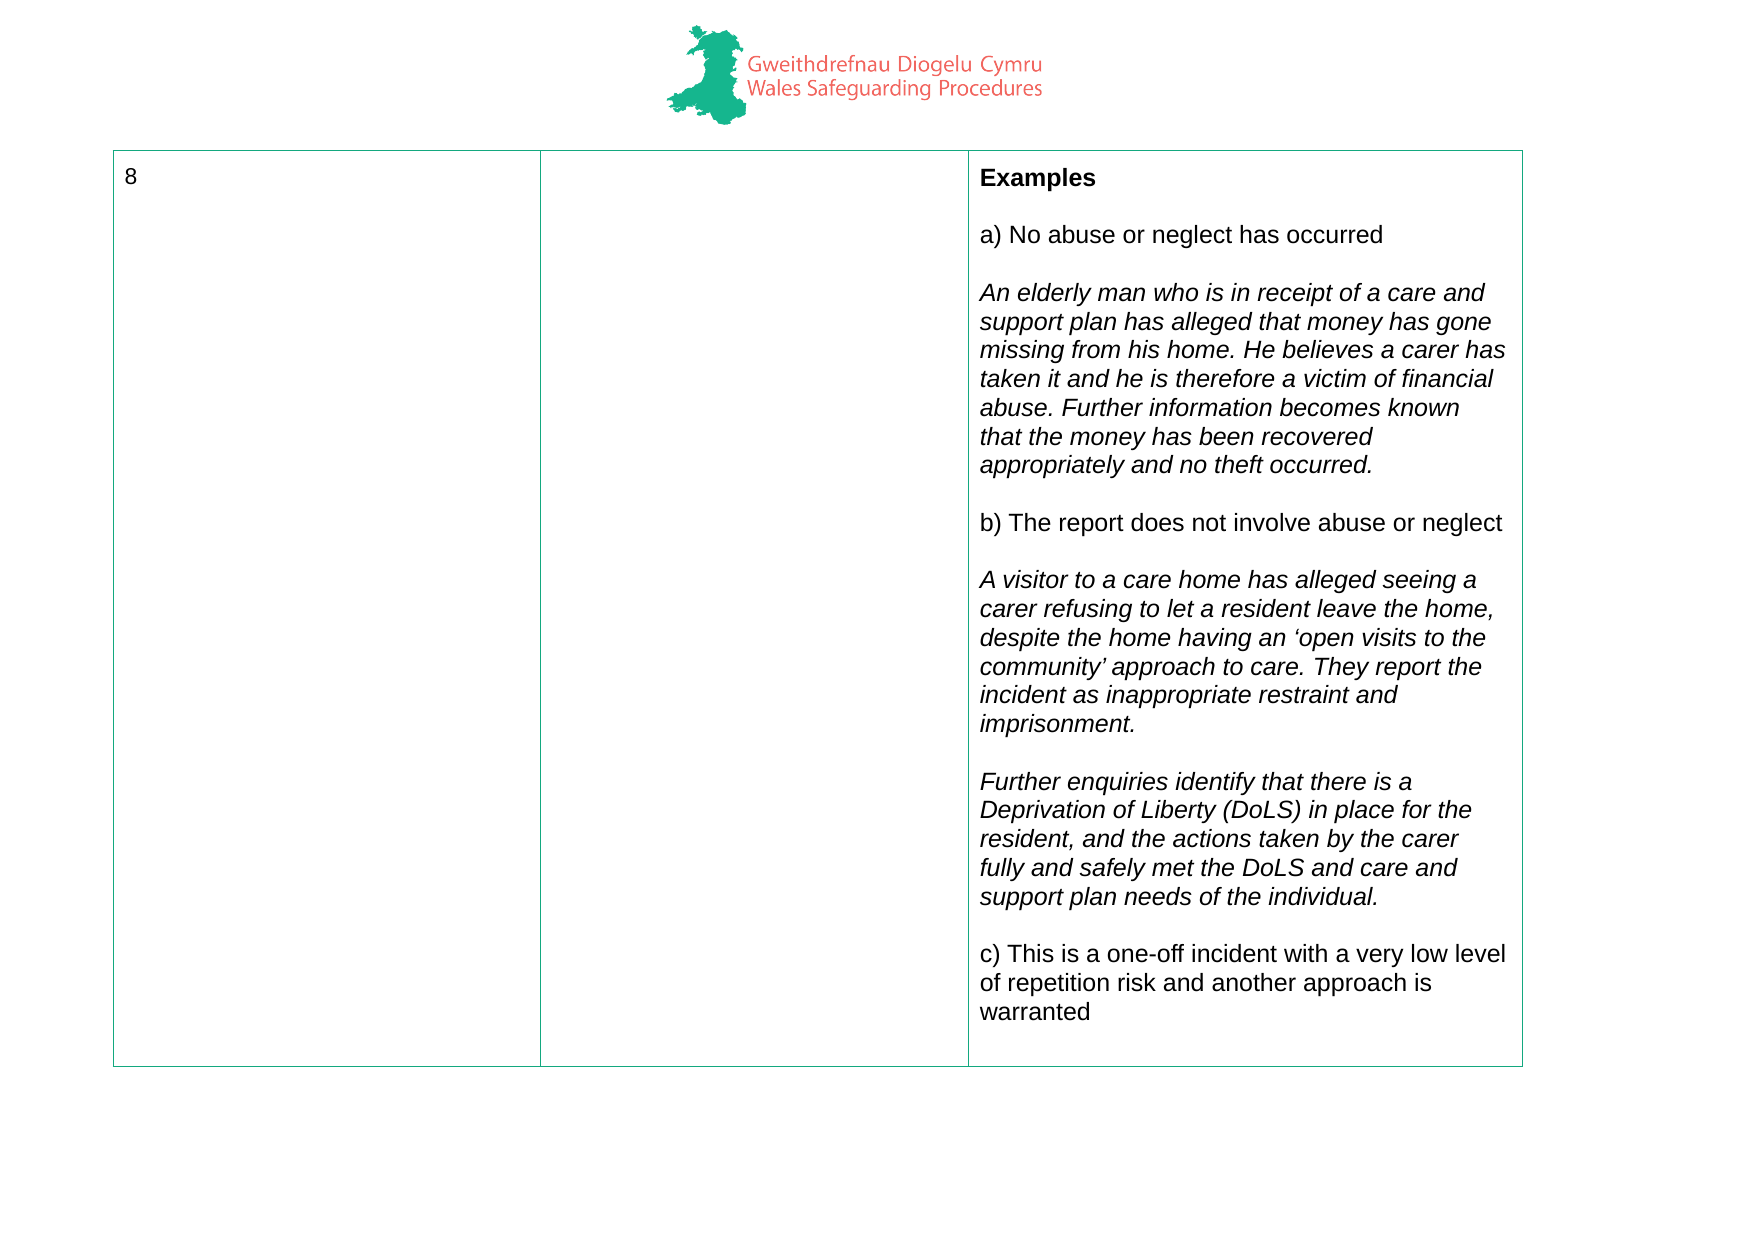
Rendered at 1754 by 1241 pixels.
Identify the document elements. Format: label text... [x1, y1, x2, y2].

table_cell [541, 151, 968, 1066]
table_cell 8 [114, 151, 540, 1066]
picture [666, 25, 1042, 125]
